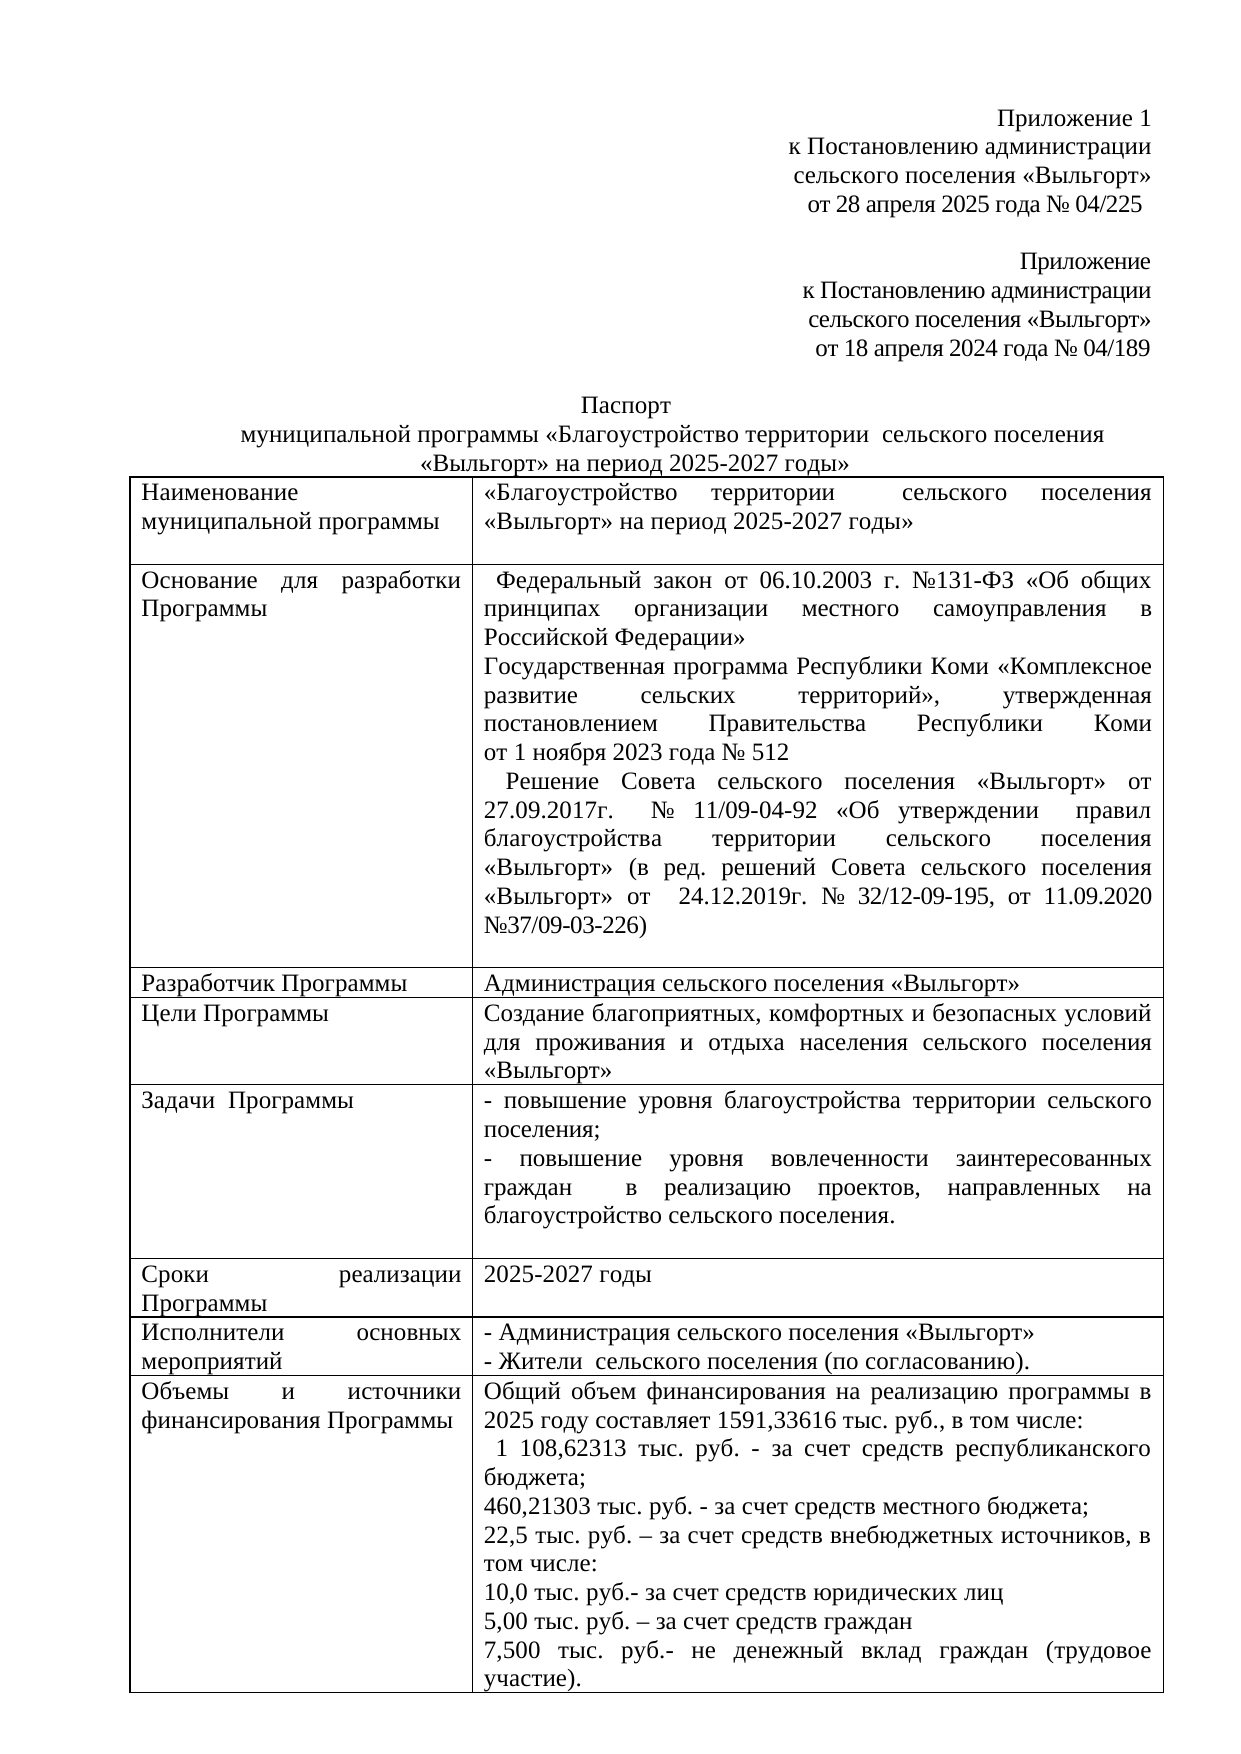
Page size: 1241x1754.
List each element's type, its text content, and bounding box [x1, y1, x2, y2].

text сельского поселения «Выльгорт» [118, 160, 1152, 189]
text к Постановлению администрации [118, 131, 1152, 160]
table_header Наименование муниципальной программы [131, 478, 472, 564]
table_cell Задачи Программы [131, 1085, 472, 1258]
table_cell Сроки реализации Программы [131, 1259, 472, 1316]
text от 18 апреля 2024 года № 04/189 [118, 333, 1152, 361]
text Паспорт [118, 390, 1152, 419]
text от 28 апреля 2025 года № 04/225 [118, 189, 1152, 218]
table_cell Разработчик Программы [131, 968, 472, 997]
table_cell Цели Программы [131, 998, 472, 1084]
text Приложение [118, 246, 1152, 275]
text муниципальной программы «Благоустройство территории сельского поселения «Выльгорт» на период 2025-2027 годы» [118, 419, 1152, 476]
table_cell Основание для разработки Программы [131, 565, 472, 967]
table_cell Федеральный закон от 06.10.2003 г. №131-ФЗ «Об общих принципах организации местного самоуправления в Российской Федерации» Государственная программа Республики Коми «Комплексное развитие сельских территорий», утвержденная постановлением Правительства Республики Коми от 1 ноября 2023 года № 512 Решение Совета сельского поселения «Выльгорт» от 27.09.2017г. № 11/09-04-92 «Об утверждении правил благоустройства территории сельского поселения «Выльгорт» (в ред. решений Совета сельского поселения «Выльгорт» от 24.12.2019г. № 32/12-09-195, от 11.09.2020 №37/09-03-226) [473, 565, 1163, 967]
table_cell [473, 1376, 1163, 1692]
table_cell Администрация сельского поселения «Выльгорт» [473, 968, 1163, 997]
table_cell Создание благоприятных, комфортных и безопасных условий для проживания и отдыха населения сельского поселения «Выльгорт» [473, 998, 1163, 1084]
table_cell - Администрация сельского поселения «Выльгорт» - Жители сельского поселения (по согласованию). [473, 1318, 1163, 1375]
text сельского поселения «Выльгорт» [118, 304, 1152, 333]
table_cell - повышение уровня благоустройства территории сельского поселения; - повышение уровня вовлеченности заинтересованных граждан в реализацию проектов, направленных на благоустройство сельского поселения. [473, 1085, 1163, 1258]
table_cell Исполнители основных мероприятий [131, 1318, 472, 1375]
table_cell 2025-2027 годы [473, 1259, 1163, 1316]
table_header «Благоустройство территории сельского поселения «Выльгорт» на период 2025-2027 годы» [473, 478, 1163, 564]
text Приложение 1 [118, 103, 1152, 131]
text к Постановлению администрации [118, 275, 1152, 304]
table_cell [131, 1376, 472, 1692]
